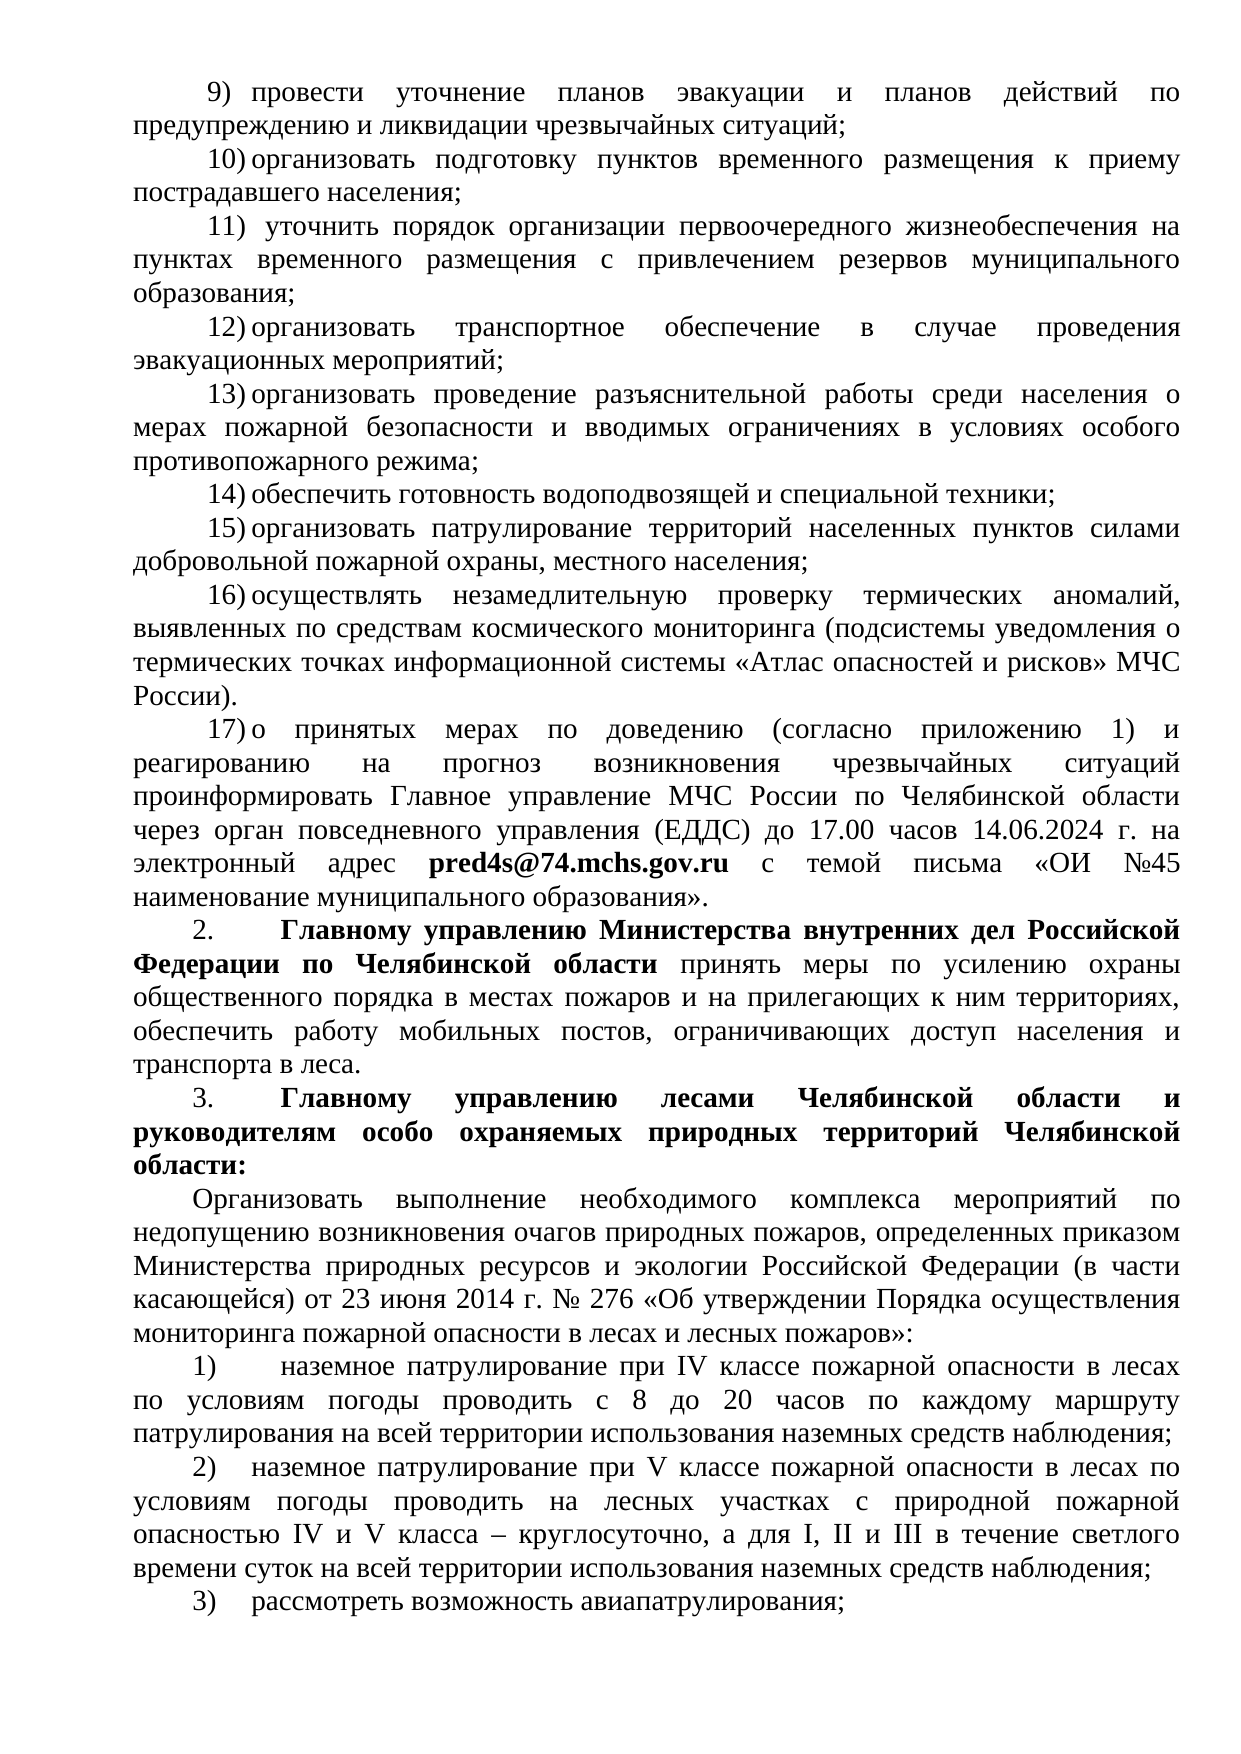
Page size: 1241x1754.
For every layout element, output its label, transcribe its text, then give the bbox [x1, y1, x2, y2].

list осуществлять незамедлительную проверку термических аномалий, выявленных по средствам космического мониторинга (подсистемы уведомления о термических точках информационной системы «Атлас опасностей и рисков» МЧС России). [133, 577, 1181, 711]
list провести уточнение планов эвакуации и планов действий по предупреждению и ликвидации чрезвычайных ситуаций; [133, 74, 1181, 141]
list обеспечить готовность водоподвозящей и специальной техники; [133, 476, 1181, 510]
list Главному управлению лесами Челябинской области и руководителям особо охраняемых природных территорий Челябинской области: [133, 1080, 1181, 1181]
list организовать патрулирование территорий населенных пунктов силами добровольной пожарной охраны, местного населения; [133, 510, 1181, 577]
list о принятых мерах по доведению (согласно приложению 1) и реагированию на прогноз возникновения чрезвычайных ситуаций проинформировать Главное управление МЧС России по Челябинской области через орган повседневного управления (ЕДДС) до 17.00 часов 14.06.2024 г. на электронный адрес pred4s@74.mchs.gov.ru с темой письма «ОИ №45 наименование муниципального образования». [133, 711, 1181, 912]
list Главному управлению Министерства внутренних дел Российской Федерации по Челябинской области принять меры по усилению охраны общественного порядка в местах пожаров и на прилегающих к ним территориях, обеспечить работу мобильных постов, ограничивающих доступ населения и транспорта в леса. [133, 912, 1181, 1080]
list организовать проведение разъяснительной работы среди населения о мерах пожарной безопасности и вводимых ограничениях в условиях особого противопожарного режима; [133, 376, 1181, 476]
list наземное патрулирование при V классе пожарной опасности в лесах по условиям погоды проводить на лесных участках с природной пожарной опасностью IV и V класса – круглосуточно, а для I, II и III в течение светлого времени суток на всей территории использования наземных средств наблюдения; [133, 1449, 1181, 1583]
list организовать подготовку пунктов временного размещения к приему пострадавшего населения; [133, 141, 1181, 208]
list уточнить порядок организации первоочередного жизнеобеспечения на пунктах временного размещения с привлечением резервов муниципального образования; [133, 208, 1181, 309]
list организовать транспортное обеспечение в случае проведения эвакуационных мероприятий; [133, 309, 1181, 376]
list рассмотреть возможность авиапатрулирования; [133, 1583, 1181, 1617]
text Организовать выполнение необходимого комплекса мероприятий по недопущению возникновения очагов природных пожаров, определенных приказом Министерства природных ресурсов и экологии Российской Федерации (в части касающейся) от 23 июня 2014 г. № 276 «Об утверждении Порядка осуществления мониторинга пожарной опасности в лесах и лесных пожаров»: [133, 1181, 1181, 1348]
list наземное патрулирование при IV классе пожарной опасности в лесах по условиям погоды проводить с 8 до 20 часов по каждому маршруту патрулирования на всей территории использования наземных средств наблюдения; [133, 1348, 1181, 1449]
